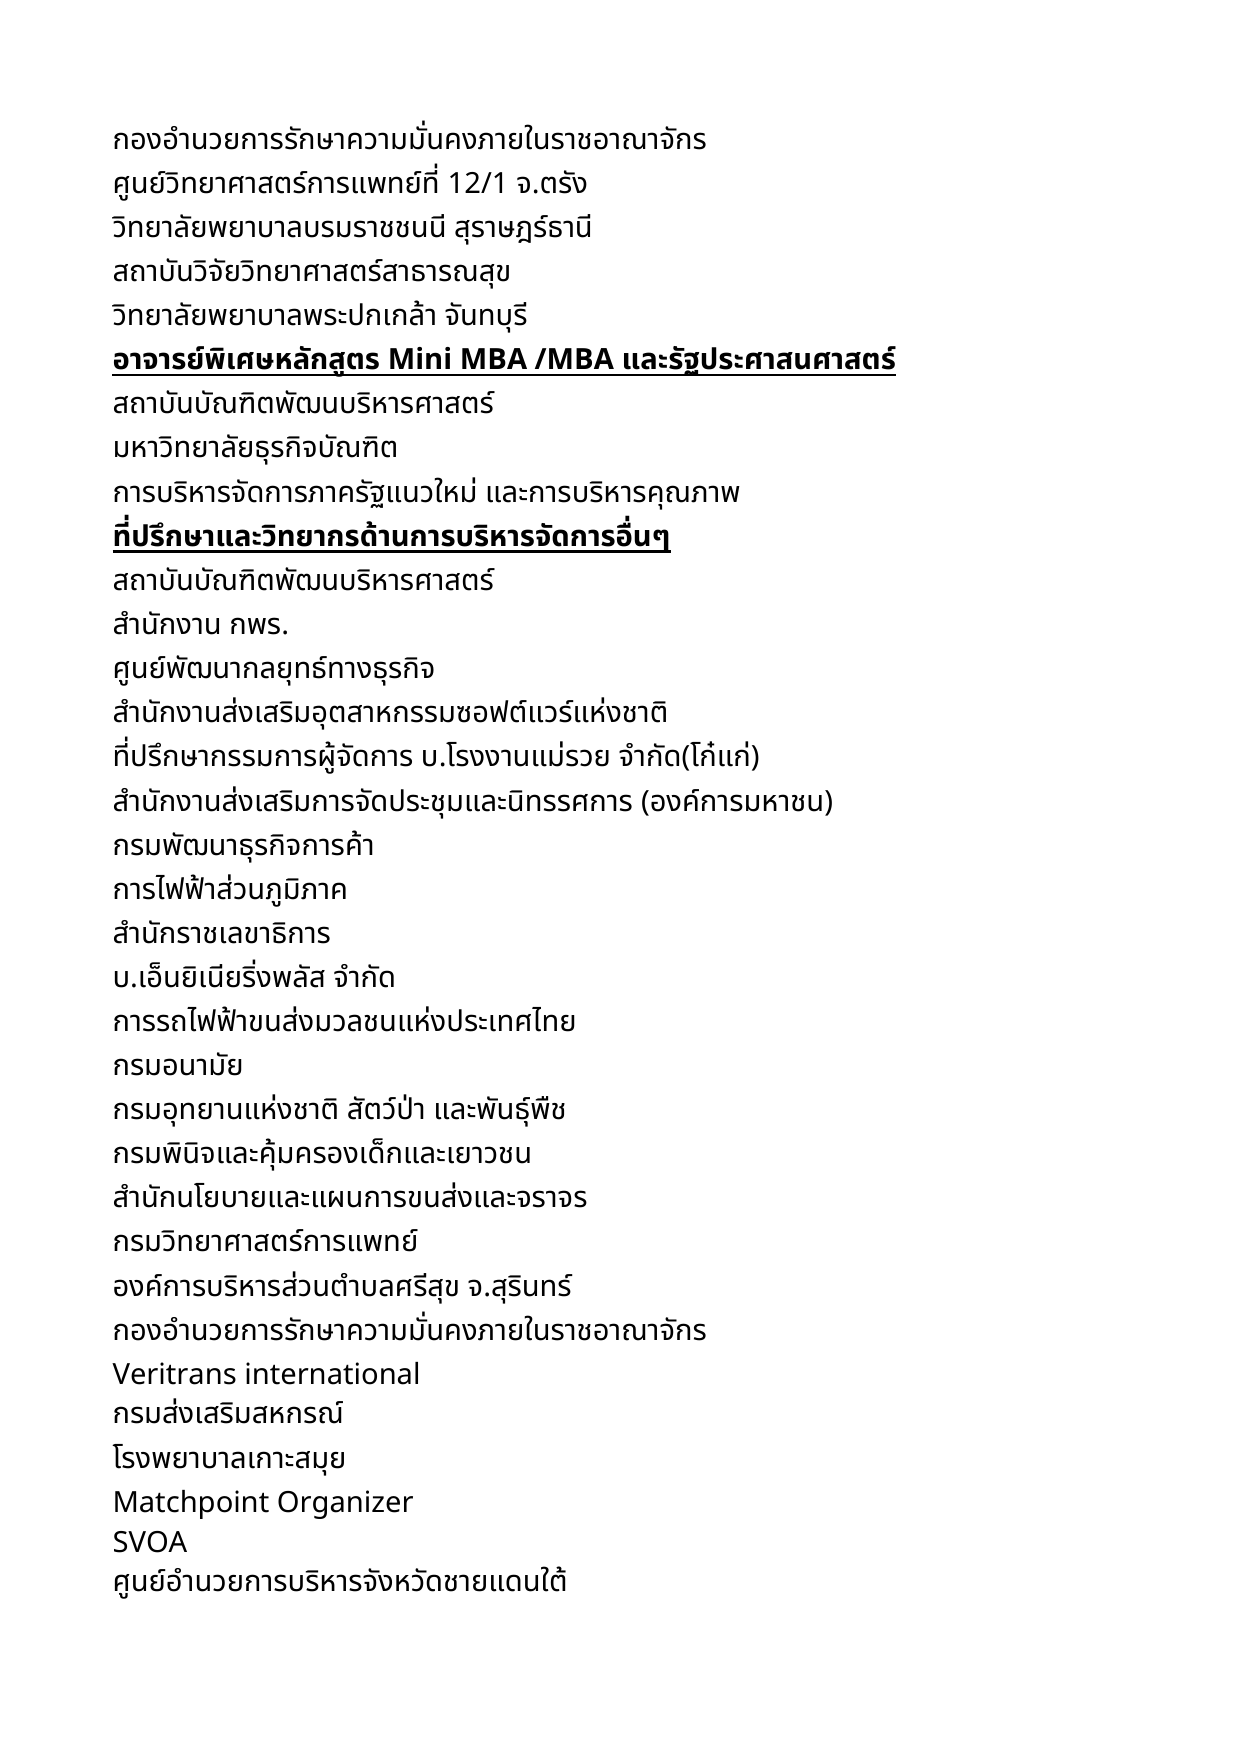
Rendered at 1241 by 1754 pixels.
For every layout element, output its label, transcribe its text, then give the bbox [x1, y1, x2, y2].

text อาจารย์พิเศษหลักสูตร Mini MBA /MBA และรัฐประศาสนศาสตร์ [112, 339, 1128, 383]
text Veritrans international [112, 1353, 1128, 1393]
text กรมพินิจและคุ้มครองเด็กและเยาวชน [112, 1133, 1128, 1177]
text กรมวิทยาศาสตร์การแพทย์ [112, 1221, 1128, 1265]
text Matchpoint Organizer [112, 1481, 1128, 1521]
text กรมอนามัย [112, 1045, 1128, 1089]
text โรงพยาบาลเกาะสมุย [112, 1437, 1128, 1481]
text สถาบันบัณฑิตพัฒนบริหารศาสตร์ [112, 559, 1128, 603]
text กองอำนวยการรักษาความมั่นคงภายในราชอาณาจักร [112, 118, 1128, 162]
text สำนักงาน กพร. [112, 603, 1128, 647]
text การบริหารจัดการภาครัฐแนวใหม่ และการบริหารคุณภาพ [112, 471, 1128, 515]
text กรมพัฒนาธุรกิจการค้า [112, 824, 1128, 868]
text สำนักราชเลขาธิการ [112, 912, 1128, 956]
text SVOA [112, 1521, 1128, 1561]
text บ.เอ็นยิเนียริ่งพลัส จำกัด [112, 956, 1128, 1001]
text กรมส่งเสริมสหกรณ์ [112, 1393, 1128, 1437]
text ศูนย์อำนวยการบริหารจังหวัดชายแดนใต้ [112, 1561, 1128, 1604]
text การรถไฟฟ้าขนส่งมวลชนแห่งประเทศไทย [112, 1001, 1128, 1045]
text กองอำนวยการรักษาความมั่นคงภายในราชอาณาจักร [112, 1309, 1128, 1353]
text ศูนย์วิทยาศาสตร์การแพทย์ที่ 12/1 จ.ตรัง [112, 162, 1128, 206]
text มหาวิทยาลัยธุรกิจบัณฑิต [112, 427, 1128, 471]
text ที่ปรึกษากรรมการผู้จัดการ บ.โรงงานแม่รวย จำกัด(โก๋แก่) [112, 736, 1128, 780]
text สถาบันวิจัยวิทยาศาสตร์สาธารณสุข [112, 251, 1128, 294]
text ที่ปรึกษาและวิทยากรด้านการบริหารจัดการอื่นๆ [112, 515, 1128, 559]
text กรมอุทยานแห่งชาติ สัตว์ป่า และพันธุ์พืช [112, 1089, 1128, 1133]
text วิทยาลัยพยาบาลพระปกเกล้า จันทบุรี [112, 294, 1128, 339]
text สำนักงานส่งเสริมอุตสาหกรรมซอฟต์แวร์แห่งชาติ [112, 692, 1128, 736]
text วิทยาลัยพยาบาลบรมราชชนนี สุราษฎร์ธานี [112, 206, 1128, 251]
text สำนักงานส่งเสริมการจัดประชุมและนิทรรศการ (องค์การมหาชน) [112, 780, 1128, 824]
text ศูนย์พัฒนากลยุทธ์ทางธุรกิจ [112, 647, 1128, 692]
text องค์การบริหารส่วนตำบลศรีสุข จ.สุรินทร์ [112, 1265, 1128, 1309]
text สำนักนโยบายและแผนการขนส่งและจราจร [112, 1177, 1128, 1221]
text การไฟฟ้าส่วนภูมิภาค [112, 868, 1128, 912]
text สถาบันบัณฑิตพัฒนบริหารศาสตร์ [112, 383, 1128, 427]
